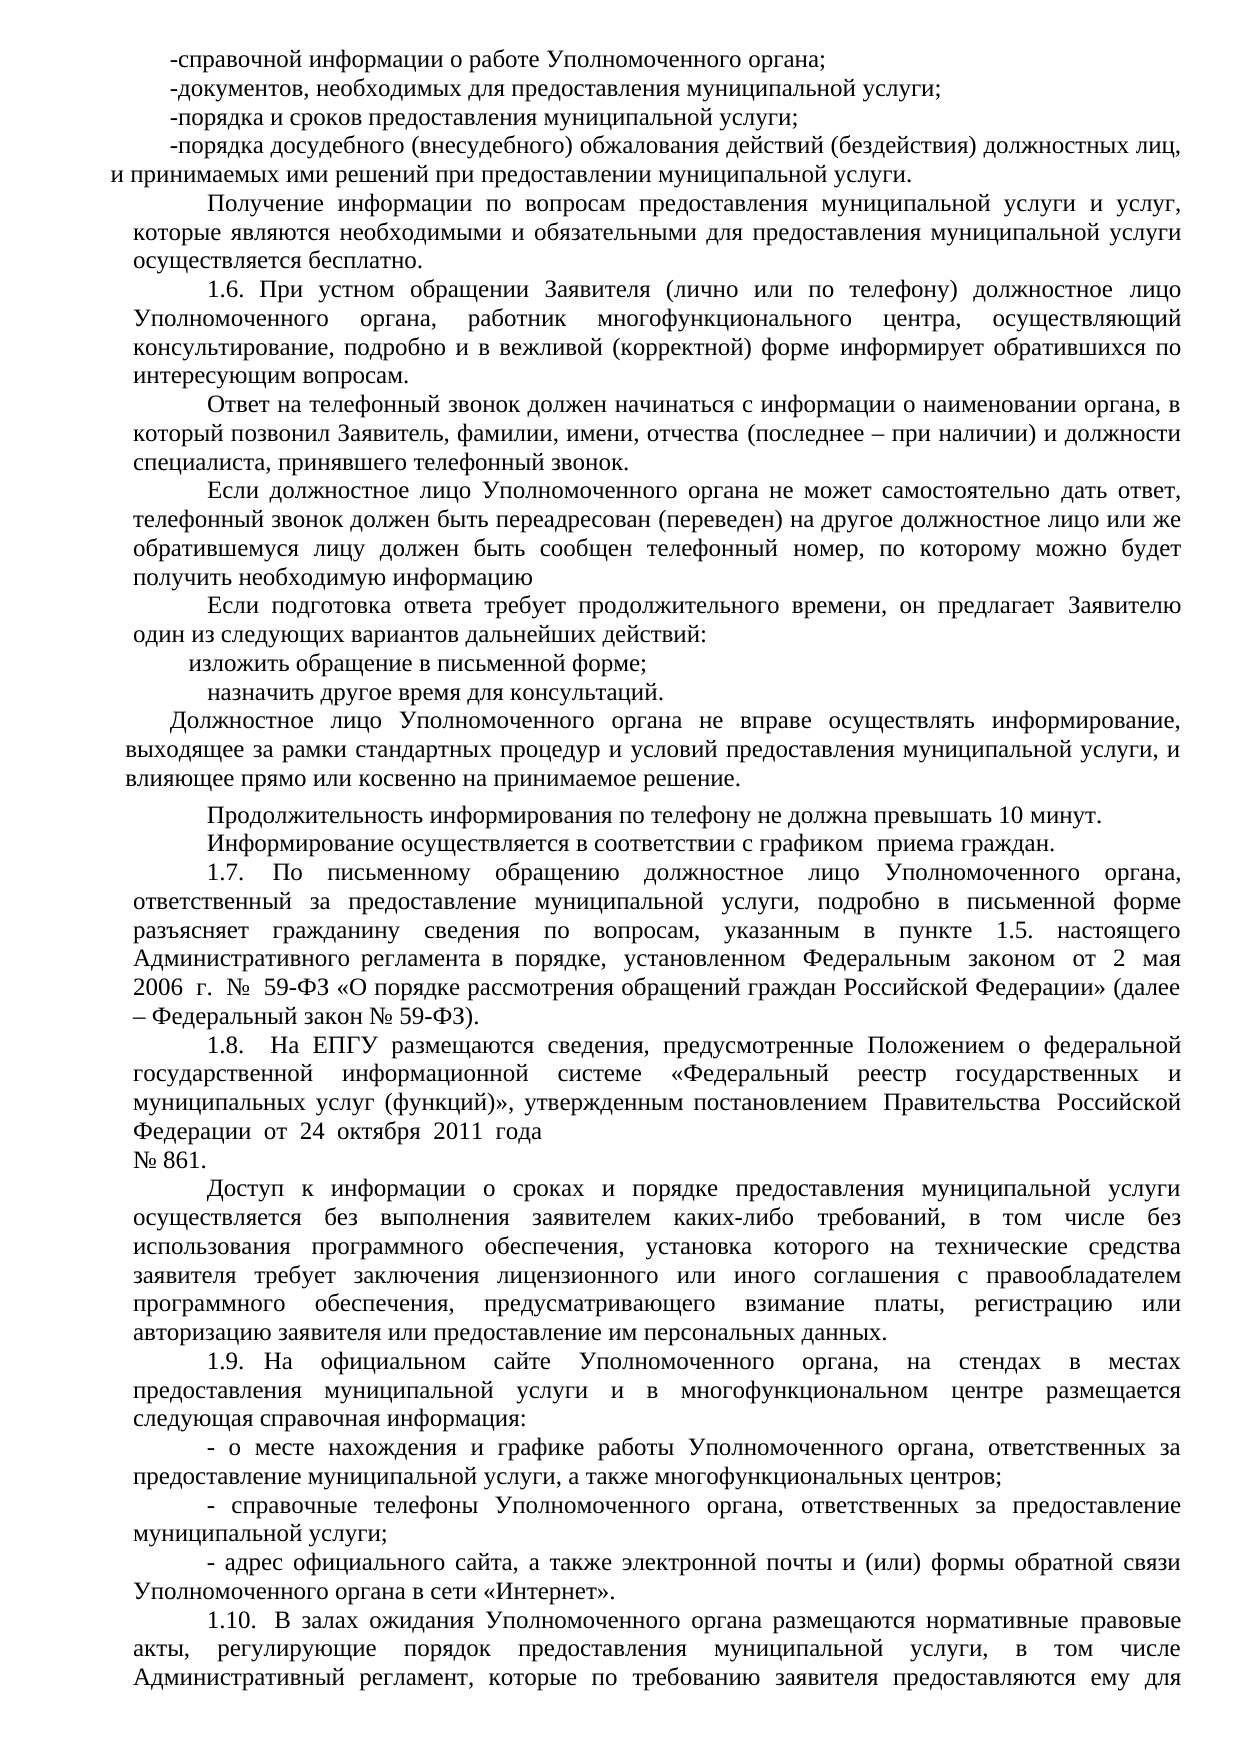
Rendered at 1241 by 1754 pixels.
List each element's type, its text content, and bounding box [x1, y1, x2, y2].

text -порядка досудебного (внесудебного) обжалования действий (бездействия) должностных лиц, и принимаемых ими решений при предоставлении муниципальной услуги. [110, 131, 1181, 188]
text Должностное лицо Уполномоченного органа не вправе осуществлять информирование, выходящее за рамки стандартных процедур и условий предоставления муниципальной услуги, и влияющее прямо или косвенно на принимаемое решение. [125, 706, 1181, 792]
text № 861. [133, 1145, 1205, 1173]
text Получение информации по вопросам предоставления муниципальной услуги и услуг, которые являются необходимыми и обязательными для предоставления муниципальной услуги осуществляется бесплатно. [133, 188, 1181, 274]
text Продолжительность информирования по телефону не должна превышать 10 минут. [133, 800, 1181, 828]
list По письменному обращению должностное лицо Уполномоченного органа, ответственный за предоставление муниципальной услуги, подробно в письменной форме разъясняет гражданину сведения по вопросам, указанным в пункте 1.5. настоящего Административного регламента в порядке, установленном Федеральным законом от 2 мая 2006 г. № 59-ФЗ «О порядке рассмотрения обращений граждан Российской Федерации» (далее – Федеральный закон № 59-ФЗ). [133, 857, 1181, 1030]
text - адрес официального сайта, а также электронной почты и (или) формы обратной связи Уполномоченного органа в сети «Интернет». [133, 1547, 1181, 1605]
text -справочной информации о работе Уполномоченного органа; [110, 44, 1181, 73]
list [133, 1605, 1181, 1691]
list На официальном сайте Уполномоченного органа, на стендах в местах предоставления муниципальной услуги и в многофункциональном центре размещается следующая справочная информация: [133, 1346, 1181, 1432]
text назначить другое время для консультаций. [110, 677, 1203, 706]
text -порядка и сроков предоставления муниципальной услуги; [110, 102, 1181, 131]
text - о месте нахождения и графике работы Уполномоченного органа, ответственных за предоставление муниципальной услуги, а также многофункциональных центров; [133, 1432, 1181, 1490]
text -документов, необходимых для предоставления муниципальной услуги; [110, 73, 1181, 102]
text - справочные телефоны Уполномоченного органа, ответственных за предоставление муниципальной услуги; [133, 1490, 1181, 1547]
text Если подготовка ответа требует продолжительного времени, он предлагает Заявителю один из следующих вариантов дальнейших действий: [133, 591, 1181, 648]
text изложить обращение в письменной форме; [110, 648, 1203, 677]
text Доступ к информации о сроках и порядке предоставления муниципальной услуги осуществляется без выполнения заявителем каких-либо требований, в том числе без использования программного обеспечения, установка которого на технические средства заявителя требует заключения лицензионного или иного соглашения с правообладателем программного обеспечения, предусматривающего взимание платы, регистрацию или авторизацию заявителя или предоставление им персональных данных. [133, 1173, 1181, 1346]
list На ЕПГУ размещаются сведения, предусмотренные Положением о федеральной государственной информационной системе «Федеральный реестр государственных и муниципальных услуг (функций)», утвержденным постановлением Правительства Российской Федерации от 24 октября 2011 года [133, 1030, 1181, 1145]
list При устном обращении Заявителя (лично или по телефону) должностное лицо Уполномоченного органа, работник многофункционального центра, осуществляющий консультирование, подробно и в вежливой (корректной) форме информирует обратившихся по интересующим вопросам. [133, 274, 1181, 389]
text Ответ на телефонный звонок должен начинаться с информации о наименовании органа, в который позвонил Заявитель, фамилии, имени, отчества (последнее – при наличии) и должности специалиста, принявшего телефонный звонок. [133, 389, 1181, 476]
text Информирование осуществляется в соответствии с графиком приема граждан. [133, 828, 1181, 857]
text Если должностное лицо Уполномоченного органа не может самостоятельно дать ответ, телефонный звонок должен быть переадресован (переведен) на другое должностное лицо или же обратившемуся лицу должен быть сообщен телефонный номер, по которому можно будет получить необходимую информацию [133, 476, 1181, 591]
